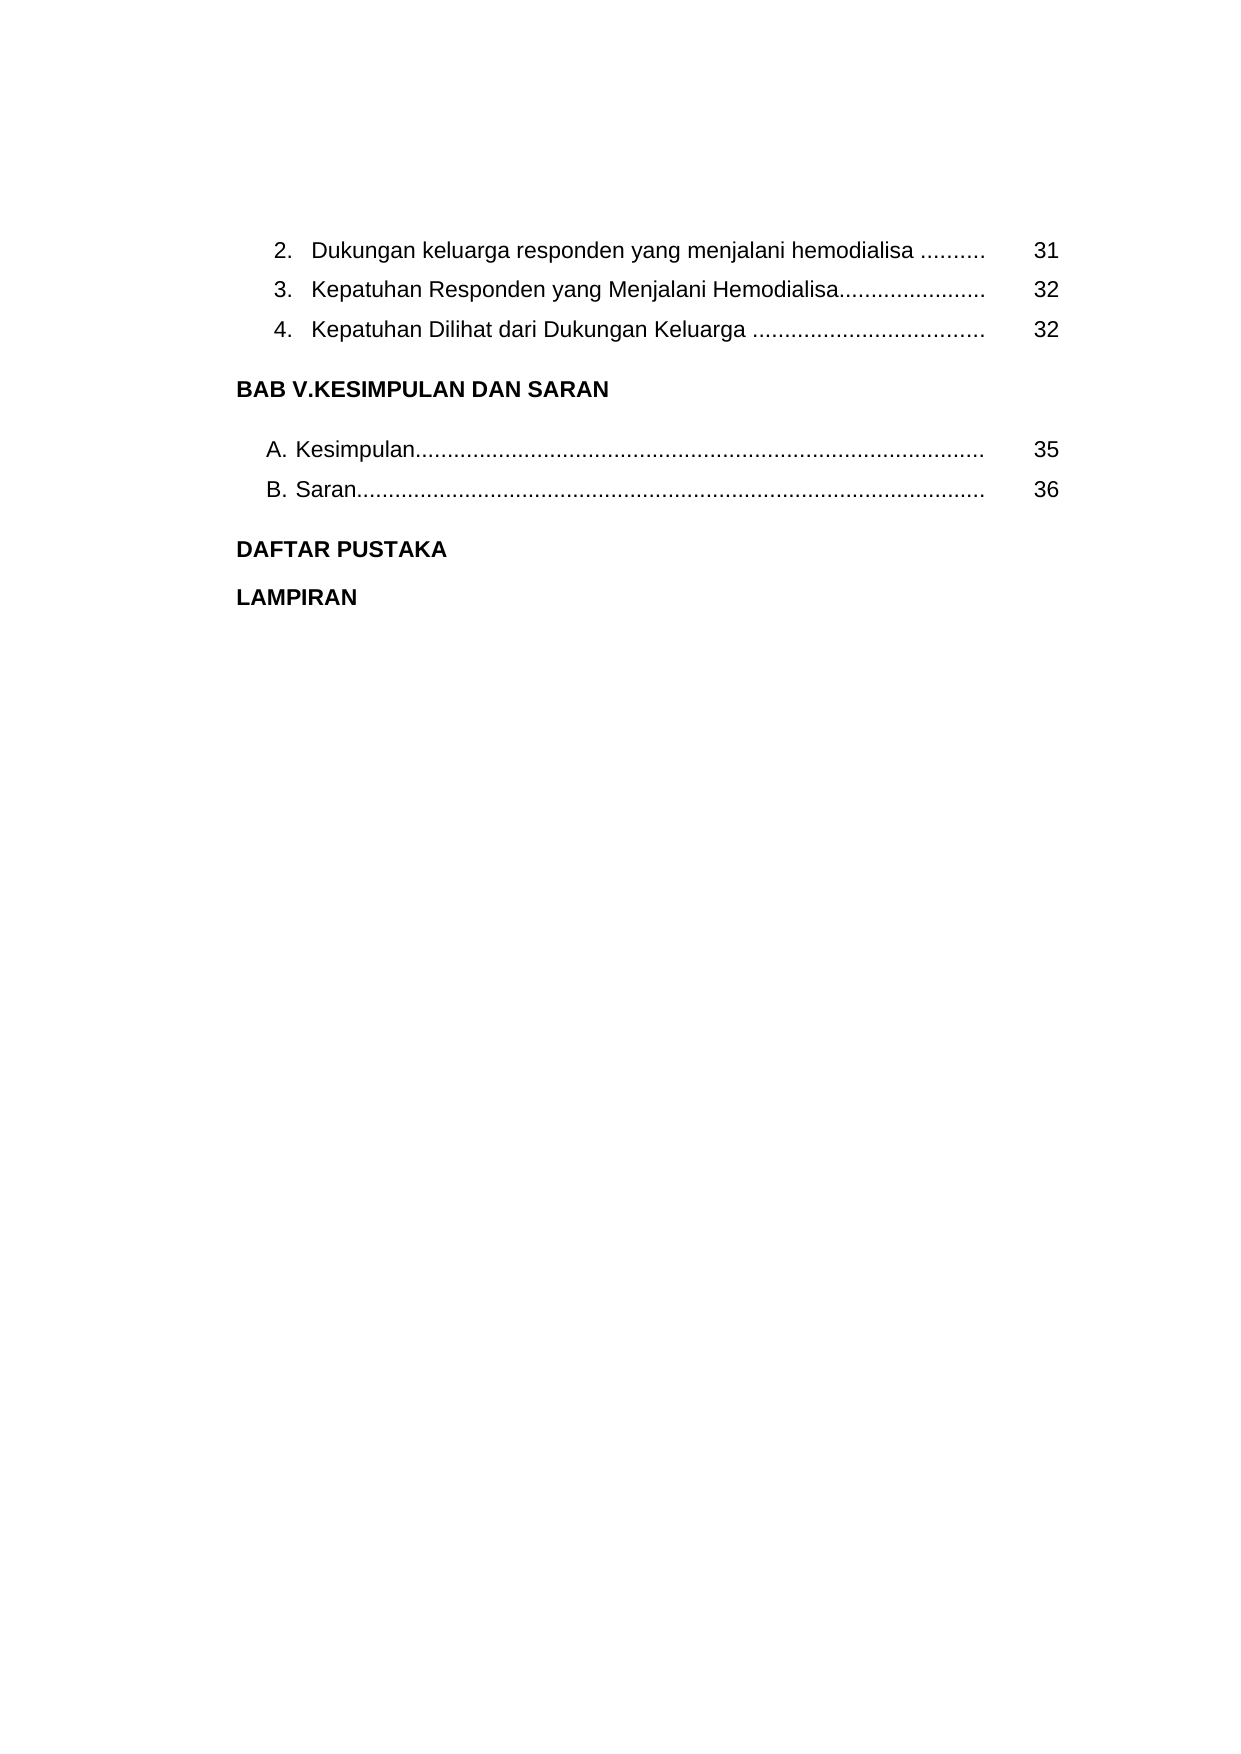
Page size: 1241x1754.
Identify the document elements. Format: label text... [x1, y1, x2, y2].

list Kepatuhan Dilihat dari Dukungan Keluarga 32 [274, 316, 1063, 342]
list Dukungan keluarga responden yang menjalani hemodialisa 31 [274, 237, 1063, 263]
list Kesimpulan 35 [266, 436, 1063, 463]
list Kepatuhan Responden yang Menjalani Hemodialisa 32 [274, 276, 1063, 303]
text BAB V.KESIMPULAN DAN SARAN [236, 376, 1063, 402]
list Saran 36 [266, 476, 1063, 502]
text LAMPIRAN [236, 583, 1063, 610]
text DAFTAR PUSTAKA [236, 536, 1063, 563]
